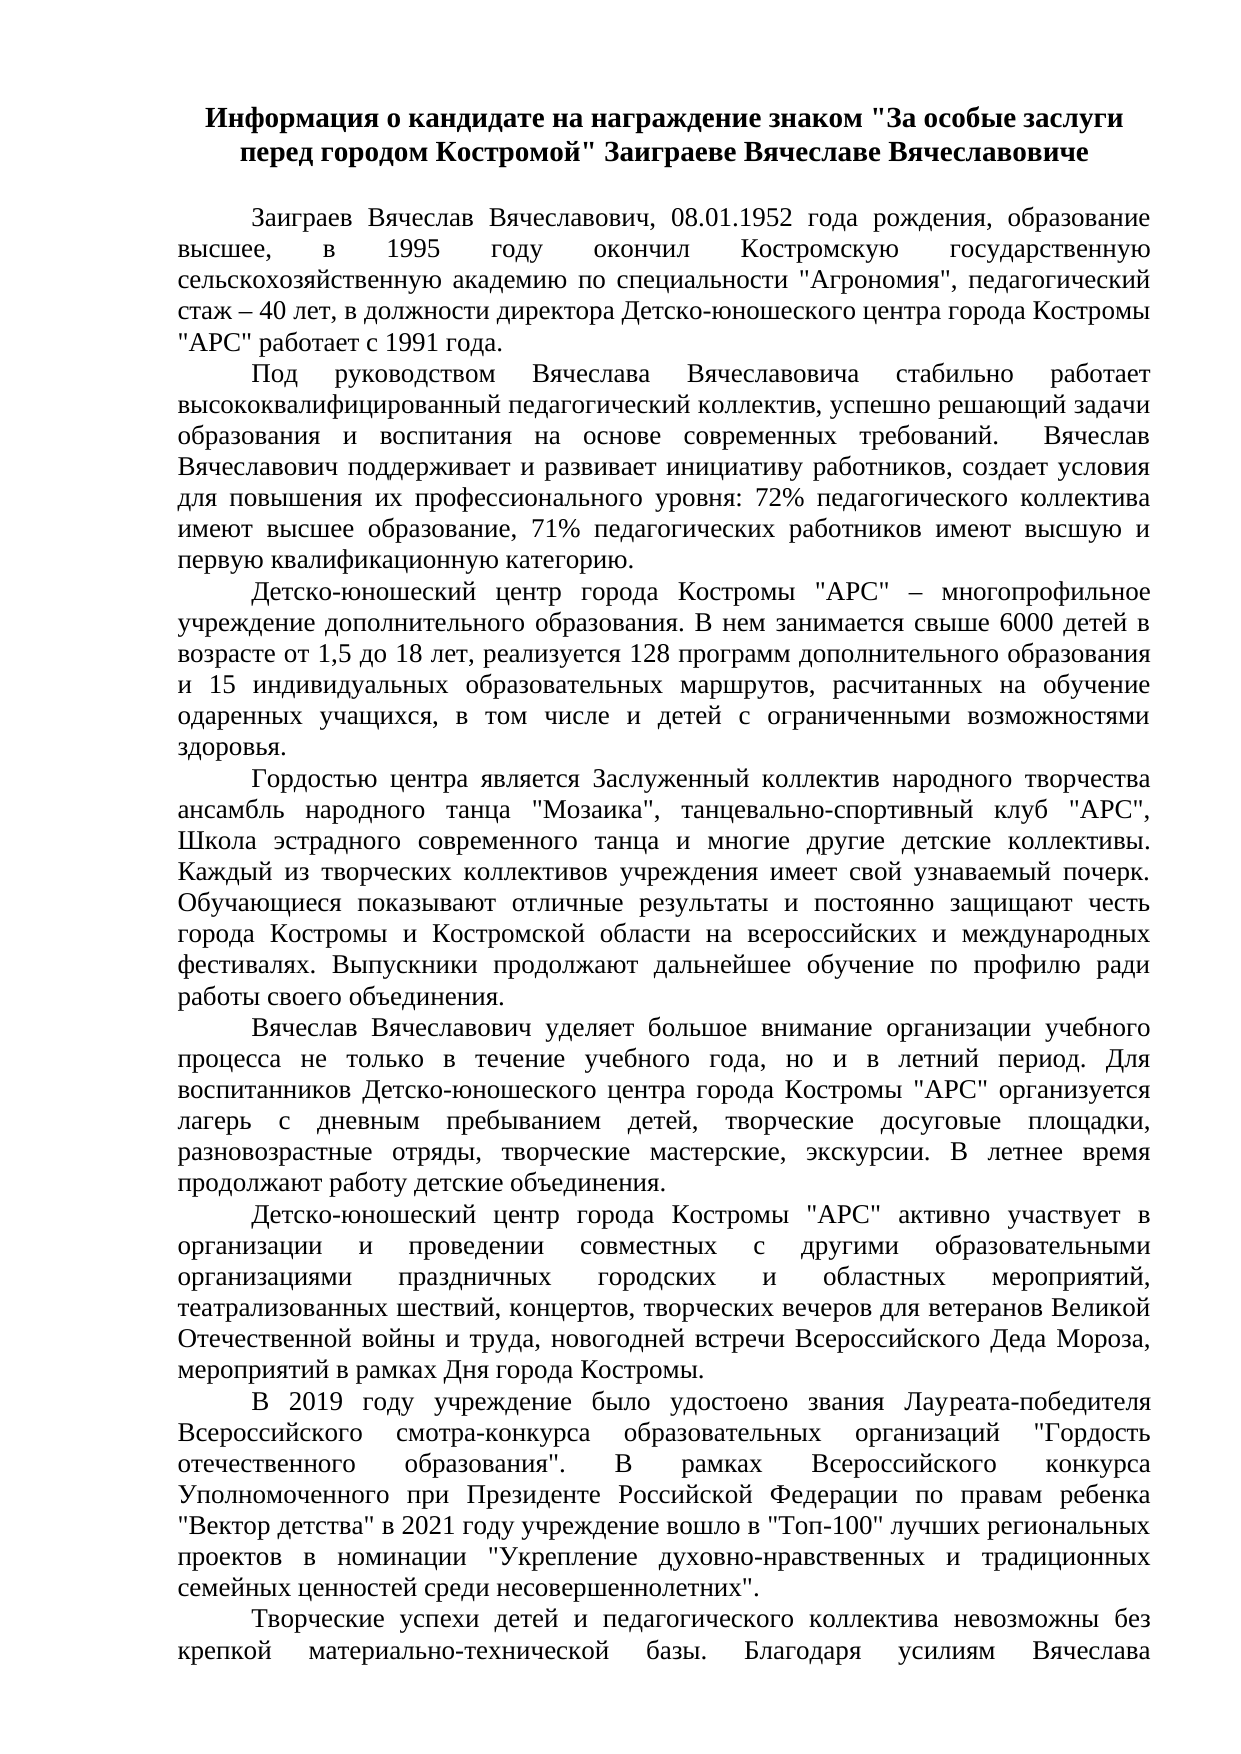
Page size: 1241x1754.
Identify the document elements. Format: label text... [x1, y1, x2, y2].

text В 2019 году учреждение было удостоено звания Лауреата-победителя Всероссийского смотра-конкурса образовательных организаций "Гордость отечественного образования". В рамках Всероссийского конкурса Уполномоченного при Президенте Российской Федерации по правам ребенка "Вектор детства" в 2021 году учреждение вошло в "Топ-100" лучших региональных проектов в номинации "Укрепление духовно-нравственных и традиционных семейных ценностей среди несовершеннолетних". [177, 1384, 1152, 1603]
text Под руководством Вячеслава Вячеславовича стабильно работает высококвалифицированный педагогический коллектив, успешно решающий задачи образования и воспитания на основе современных требований. Вячеслав Вячеславович поддерживает и развивает инициативу работников, создает условия для повышения их профессионального уровня: 72% педагогического коллектива имеют высшее образование, 71% педагогических работников имеют высшую и первую квалификационную категорию. [177, 357, 1152, 575]
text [177, 1603, 1152, 1665]
text Информация о кандидате на награждение знаком "За особые заслуги перед городом Костромой" Заиграеве Вячеславе Вячеславовиче [177, 100, 1152, 167]
text Вячеслав Вячеславович уделяет большое внимание организации учебного процесса не только в течение учебного года, но и в летний период. Для воспитанников Детско-юношеского центра города Костромы "АРС" организуется лагерь с дневным пребыванием детей, творческие досуговые площадки, разновозрастные отряды, творческие мастерские, экскурсии. В летнее время продолжают работу детские объединения. [177, 1011, 1152, 1198]
text Детско-юношеский центр города Костромы "АРС" активно участвует в организации и проведении совместных с другими образовательными организациями праздничных городских и областных мероприятий, театрализованных шествий, концертов, творческих вечеров для ветеранов Великой Отечественной войны и труда, новогодней встречи Всероссийского Деда Мороза, мероприятий в рамках Дня города Костромы. [177, 1198, 1152, 1384]
text Заиграев Вячеслав Вячеславович, 08.01.1952 года рождения, образование высшее, в 1995 году окончил Костромскую государственную сельскохозяйственную академию по специальности "Агрономия", педагогический стаж – 40 лет, в должности директора Детско-юношеского центра города Костромы "АРС" работает с 1991 года. [177, 201, 1152, 357]
text Гордостью центра является Заслуженный коллектив народного творчества ансамбль народного танца "Мозаика", танцевально-спортивный клуб "АРС", Школа эстрадного современного танца и многие другие детские коллективы. Каждый из творческих коллективов учреждения имеет свой узнаваемый почерк. Обучающиеся показывают отличные результаты и постоянно защищают честь города Костромы и Костромской области на всероссийских и международных фестивалях. Выпускники продолжают дальнейшее обучение по профилю ради работы своего объединения. [177, 762, 1152, 1011]
text Детско-юношеский центр города Костромы "АРС" – многопрофильное учреждение дополнительного образования. В нем занимается свыше 6000 детей в возрасте от 1,5 до 18 лет, реализуется 128 программ дополнительного образования и 15 индивидуальных образовательных маршрутов, расчитанных на обучение одаренных учащихся, в том числе и детей с ограниченными возможностями здоровья. [177, 575, 1152, 762]
